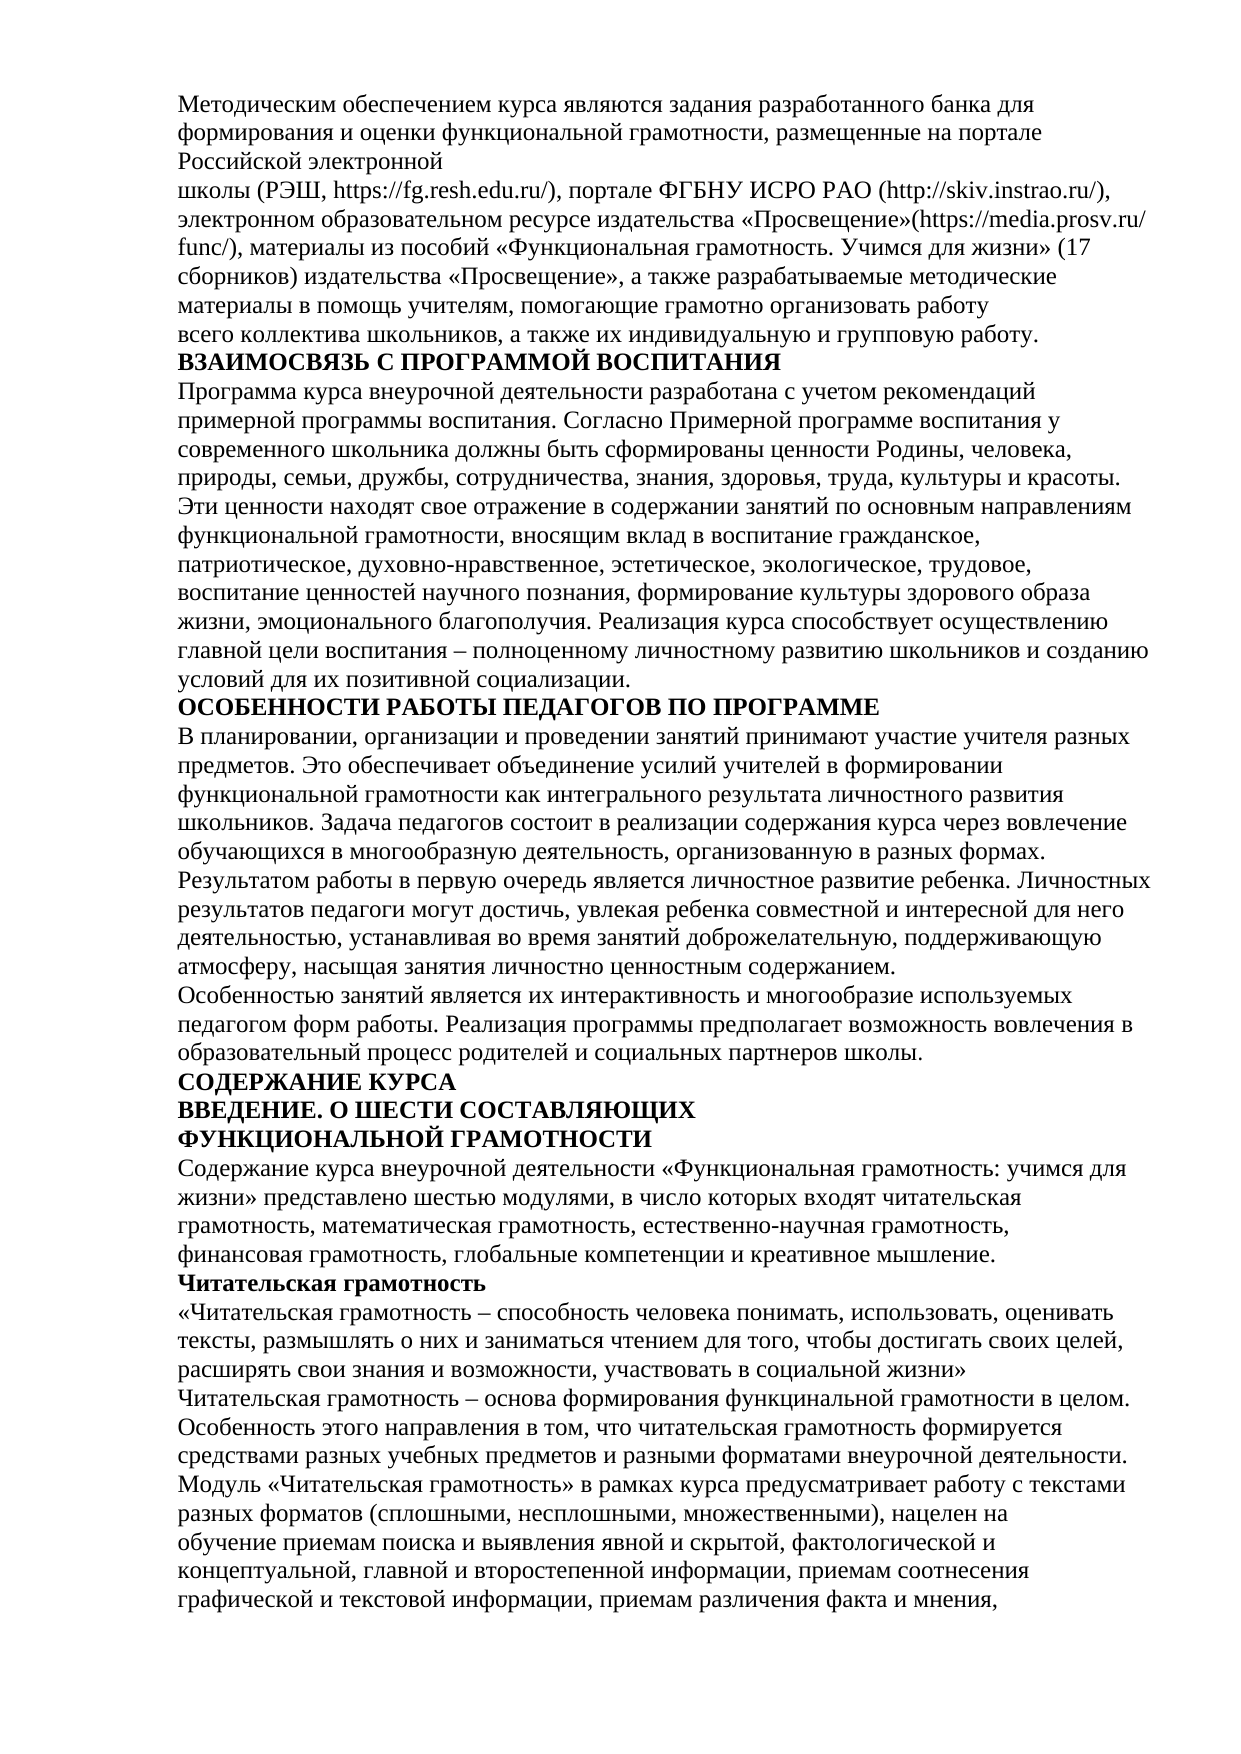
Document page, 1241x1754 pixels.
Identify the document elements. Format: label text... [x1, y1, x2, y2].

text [177, 1527, 1152, 1613]
text всего коллектива школьников, а также их индивидуальную и групповую работу. [177, 319, 1152, 347]
text Читательская грамотность [177, 1268, 1152, 1297]
text ВЗАИМОСВЯЗЬ С ПРОГРАММОЙ ВОСПИТАНИЯ [177, 347, 1152, 376]
text Программа курса внеурочной деятельности разработана с учетом рекомендаций примерной программы воспитания. Согласно Примерной программе воспитания у современного школьника должны быть сформированы ценности Родины, человека, природы, семьи, дружбы, сотрудничества, знания, здоровья, труда, культуры и красоты. Эти ценности находят свое отражение в содержании занятий по основным направлениям функциональной грамотности, вносящим вклад в воспитание гражданское, патриотическое, духовно-нравственное, эстетическое, экологическое, трудовое, воспитание ценностей научного познания, формирование культуры здорового образа жизни, эмоционального благополучия. Реализация курса способствует осуществлению главной цели воспитания – полноценному личностному развитию школьников и созданию условий для их позитивной социализации. [177, 376, 1152, 692]
text Читательская грамотность – основа формирования функцинальной грамотности в целом. Особенность этого направления в том, что читательская грамотность формируется средствами разных учебных предметов и разными форматами внеурочной деятельности. Модуль «Читательская грамотность» в рамках курса предусматривает работу с текстами разных форматов (сплошными, несплошными, множественными), нацелен на [177, 1383, 1152, 1527]
text Особенностью занятий является их интерактивность и многообразие используемых педагогом форм работы. Реализация программы предполагает возможность вовлечения в образовательный процесс родителей и социальных партнеров школы. [177, 980, 1152, 1067]
text В планировании, организации и проведении занятий принимают участие учителя разных предметов. Это обеспечивает объединение усилий учителей в формировании функциональной грамотности как интегрального результата личностного развития школьников. Задача педагогов состоит в реализации содержания курса через вовлечение обучающихся в многообразную деятельность, организованную в разных формах. Результатом работы в первую очередь является личностное развитие ребенка. Личностных результатов педагоги могут достичь, увлекая ребенка совместной и интересной для него деятельностью, устанавливая во время занятий доброжелательную, поддерживающую атмосферу, насыщая занятия личностно ценностным содержанием. [177, 721, 1152, 980]
text СОДЕРЖАНИЕ КУРСА [177, 1067, 1152, 1096]
text Методическим обеспечением курса являются задания разработанного банка для формирования и оценки функциональной грамотности, размещенные на портале Российской электронной [177, 89, 1152, 175]
text Содержание курса внеурочной деятельности «Функциональная грамотность: учимся для жизни» представлено шестью модулями, в число которых входят читательская грамотность, математическая грамотность, естественно-научная грамотность, [177, 1153, 1152, 1239]
text ВВЕДЕНИЕ. О ШЕСТИ СОСТАВЛЯЮЩИХ [177, 1096, 1152, 1124]
text ФУНКЦИОНАЛЬНОЙ ГРАМОТНОСТИ [177, 1124, 1152, 1153]
text func/), материалы из пособий «Функциональная грамотность. Учимся для жизни» (17 сборников) издательства «Просвещение», а также разрабатываемые методические материалы в помощь учителям, помогающие грамотно организовать работу [177, 232, 1152, 319]
text расширять свои знания и возможности, участвовать в социальной жизни» [177, 1354, 1152, 1383]
text финансовая грамотность, глобальные компетенции и креативное мышление. [177, 1239, 1152, 1268]
text ОСОБЕННОСТИ РАБОТЫ ПЕДАГОГОВ ПО ПРОГРАММЕ [177, 692, 1152, 721]
text школы (РЭШ, https://fg.resh.edu.ru/), портале ФГБНУ ИСРО РАО (http://skiv.instrao.ru/), электронном образовательном ресурсе издательства «Просвещение»(https://media.prosv.ru/ [177, 175, 1152, 232]
text «Читательская грамотность – способность человека понимать, использовать, оценивать тексты, размышлять о них и заниматься чтением для того, чтобы достигать своих целей, [177, 1297, 1152, 1354]
